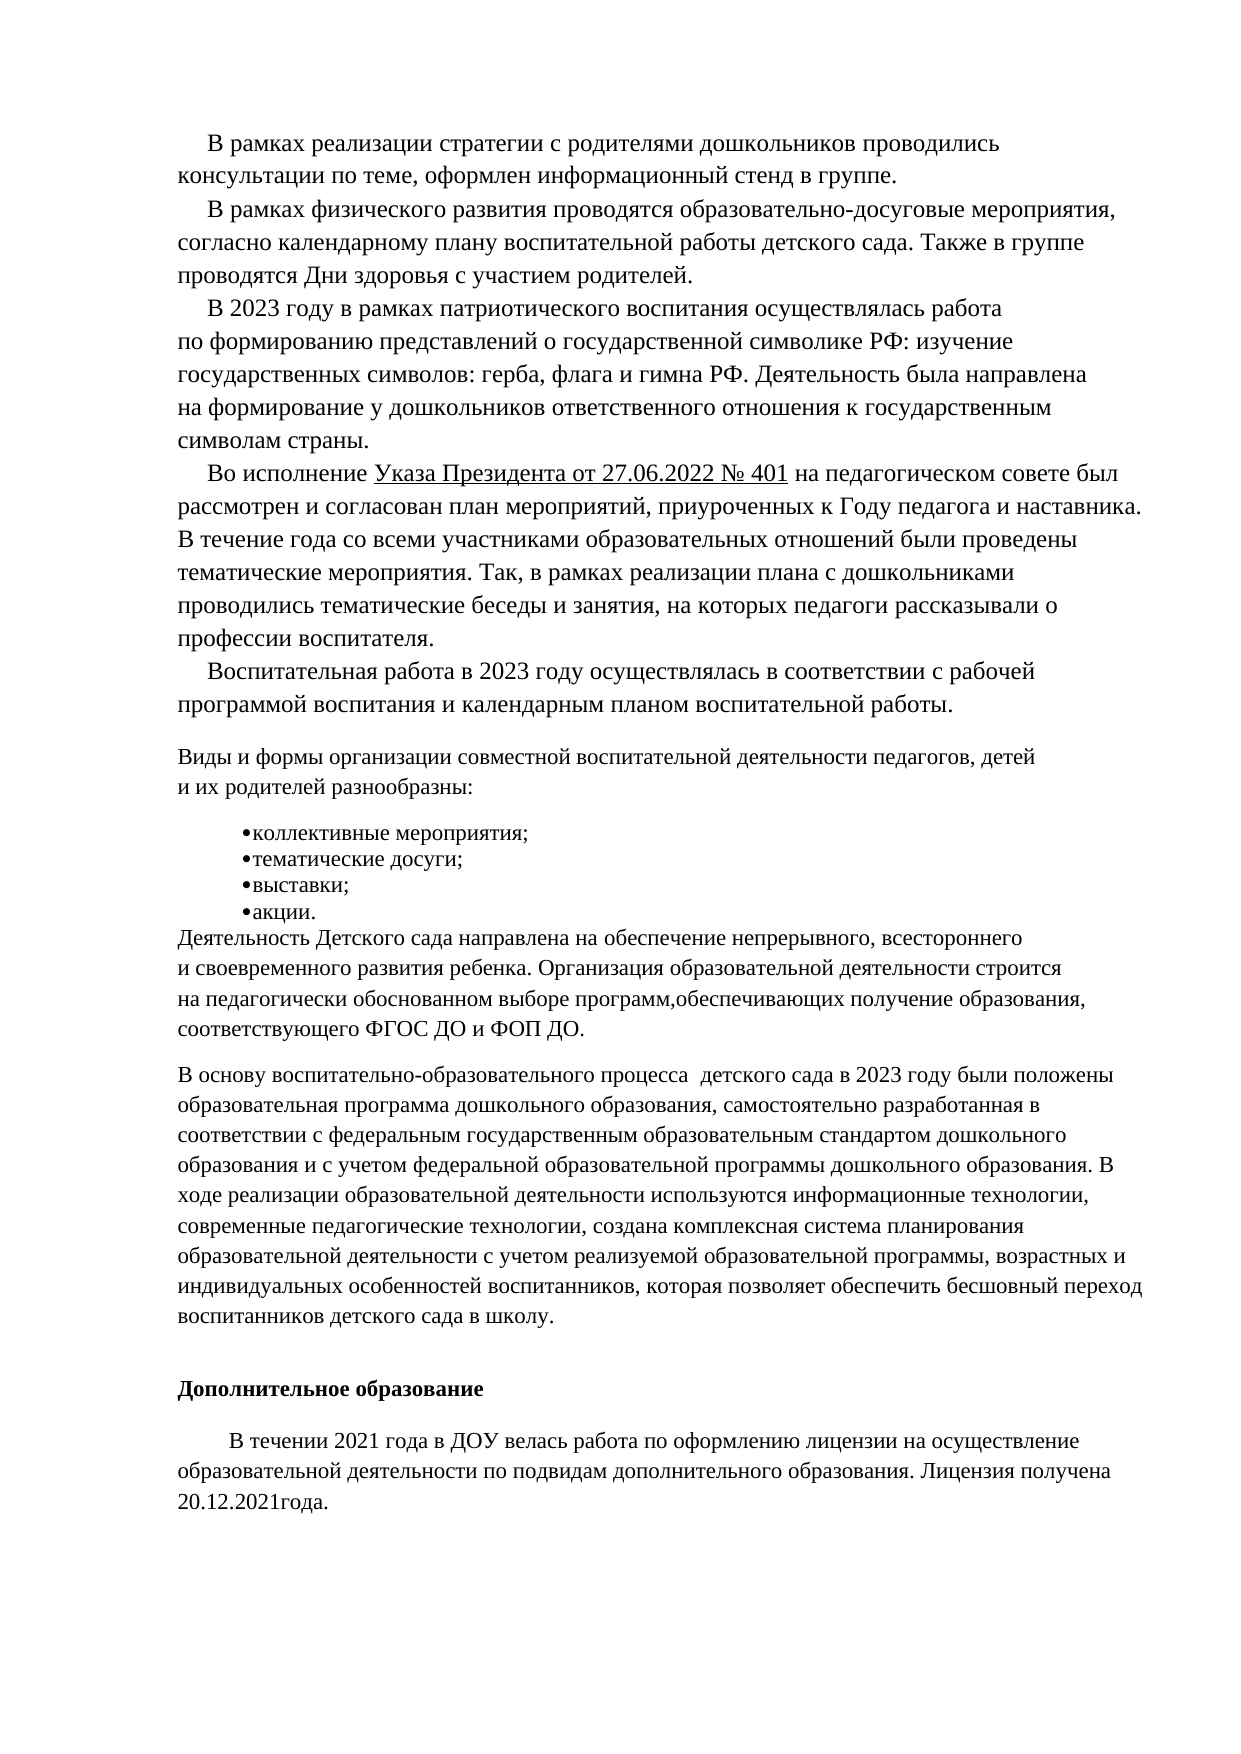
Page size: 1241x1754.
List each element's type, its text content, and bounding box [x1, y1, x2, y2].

list выставки; [243, 872, 1152, 898]
list Воспитательная работа в 2023 году осуществлялась в соответствии с рабочей программой воспитания и календарным планом воспитательной работы. [177, 656, 1152, 718]
list В рамках физического развития проводятся образовательно-досуговые мероприятия, согласно календарному плану воспитательной работы детского сада. Также в группе проводятся Дни здоровья с участием родителей. [177, 194, 1152, 288]
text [177, 1427, 1152, 1514]
list акции. [243, 898, 1152, 924]
text В основу воспитательно-образовательного процесса детского сада в 2023 году были положены образовательная программа дошкольного образования, самостоятельно разработанная в соответствии с федеральным государственным образовательным стандартом дошкольного образования и с учетом федеральной образовательной программы дошкольного образования. В ходе реализации образовательной деятельности используются информационные технологии, современные педагогические технологии, создана комплексная система планирования образовательной деятельности с учетом реализуемой образовательной программы, возрастных и индивидуальных особенностей воспитанников, которая позволяет обеспечить бесшовный переход воспитанников детского сада в школу. [177, 1061, 1152, 1329]
list коллективные мероприятия; [243, 819, 1152, 845]
list В рамках реализации стратегии с родителями дошкольников проводились консультации по теме, оформлен информационный стенд в группе. [177, 128, 1152, 189]
list тематические досуги; [243, 845, 1152, 872]
list В 2023 году в рамках патриотического воспитания осуществлялась работа по формированию представлений о государственной символике РФ: изучение государственных символов: герба, флага и гимна РФ. Деятельность была направлена на формирование у дошкольников ответственного отношения к государственным символам страны. [177, 293, 1152, 453]
list Во исполнение Указа Президента от 27.06.2022 № 401 на педагогическом совете был рассмотрен и согласован план мероприятий, приуроченных к Году педагога и наставника. В течение года со всеми участниками образовательных отношений были проведены тематические мероприятия. Так, в рамках реализации плана с дошкольниками проводились тематические беседы и занятия, на которых педагоги рассказывали о профессии воспитателя. [177, 458, 1152, 652]
text Дополнительное образование [177, 1374, 1152, 1401]
text Виды и формы организации совместной воспитательной деятельности педагогов, детей и их родителей разнообразны: [177, 743, 1152, 799]
text Деятельность Детского сада направлена на обеспечение непрерывного, всестороннего и своевременного развития ребенка. Организация образовательной деятельности строится на педагогически обоснованном выборе программ,обеспечивающих получение образования, соответствующего ФГОС ДО и ФОП ДО. [177, 924, 1152, 1041]
